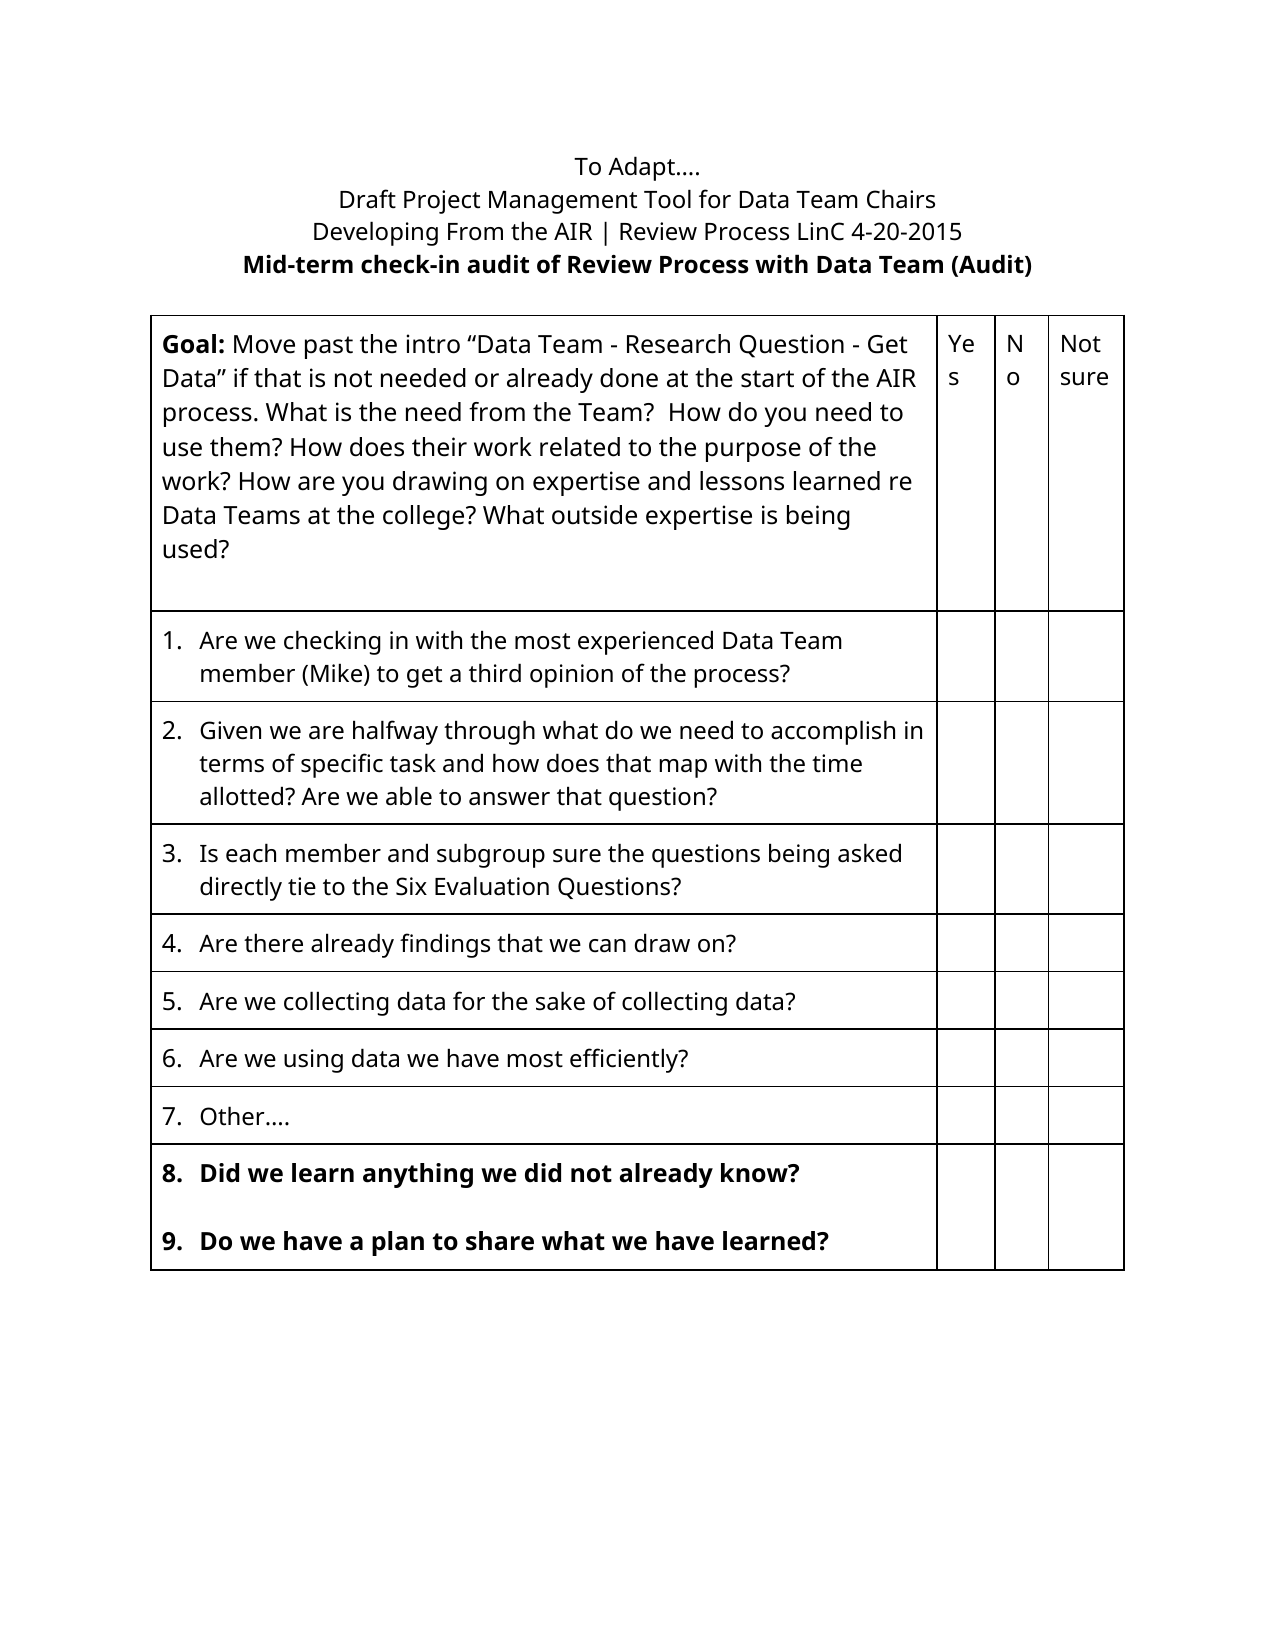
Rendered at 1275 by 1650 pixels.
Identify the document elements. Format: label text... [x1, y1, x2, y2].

table_header No [996, 316, 1048, 610]
table_cell [996, 612, 1048, 701]
table_cell [996, 1145, 1048, 1269]
table_cell [996, 1087, 1048, 1143]
table_cell [1049, 1087, 1123, 1143]
table_cell [1049, 825, 1123, 913]
table_cell [996, 1030, 1048, 1086]
table_cell [996, 825, 1048, 913]
text To Adapt…. [150, 150, 1125, 183]
table_cell [938, 1087, 994, 1143]
table_cell Is each member and subgroup sure the questions being asked directly tie to the Six Evaluation Questions? [152, 825, 936, 913]
table_header Goal: Move past the intro “Data Team - Research Question - Get Data” if that is not needed or already done at the start of the AIR process. What is the need from the Team? How do you need to use them? How does their work related to the purpose of the work? How are you drawing on expertise and lessons learned re Data Teams at the college? What outside expertise is being used? [152, 316, 936, 610]
table_cell [1049, 972, 1123, 1028]
table_cell [938, 825, 994, 913]
text Draft Project Management Tool for Data Team Chairs [150, 183, 1125, 215]
text Developing From the AIR | Review Process LinC 4-20-2015 [150, 215, 1125, 248]
table_cell Are there already findings that we can draw on? [152, 915, 936, 971]
table_cell Are we checking in with the most experienced Data Team member (Mike) to get a third opinion of the process? [152, 612, 936, 701]
table_cell Are we using data we have most efficiently? [152, 1030, 936, 1086]
table_cell [1049, 915, 1123, 971]
table_header Yes [938, 316, 994, 610]
table_cell [1049, 1030, 1123, 1086]
table_cell Did we learn anything we did not already know? Do we have a plan to share what we have learned? [152, 1145, 936, 1269]
table_cell [938, 915, 994, 971]
table_cell [1049, 612, 1123, 701]
table_cell [1049, 1145, 1123, 1269]
table_cell [938, 972, 994, 1028]
table_header Not sure [1049, 316, 1123, 610]
table_cell Are we collecting data for the sake of collecting data? [152, 972, 936, 1028]
table_cell [1049, 702, 1123, 823]
table_cell [938, 1030, 994, 1086]
table_cell [996, 702, 1048, 823]
table_cell Other…. [152, 1087, 936, 1143]
table_cell Given we are halfway through what do we need to accomplish in terms of specific task and how does that map with the time allotted? Are we able to answer that question? [152, 702, 936, 823]
table_cell [996, 972, 1048, 1028]
table_cell [996, 915, 1048, 971]
table_cell [938, 702, 994, 823]
table_cell [938, 1145, 994, 1269]
table_cell [938, 612, 994, 701]
text Mid-term check-in audit of Review Process with Data Team (Audit) [150, 248, 1125, 280]
